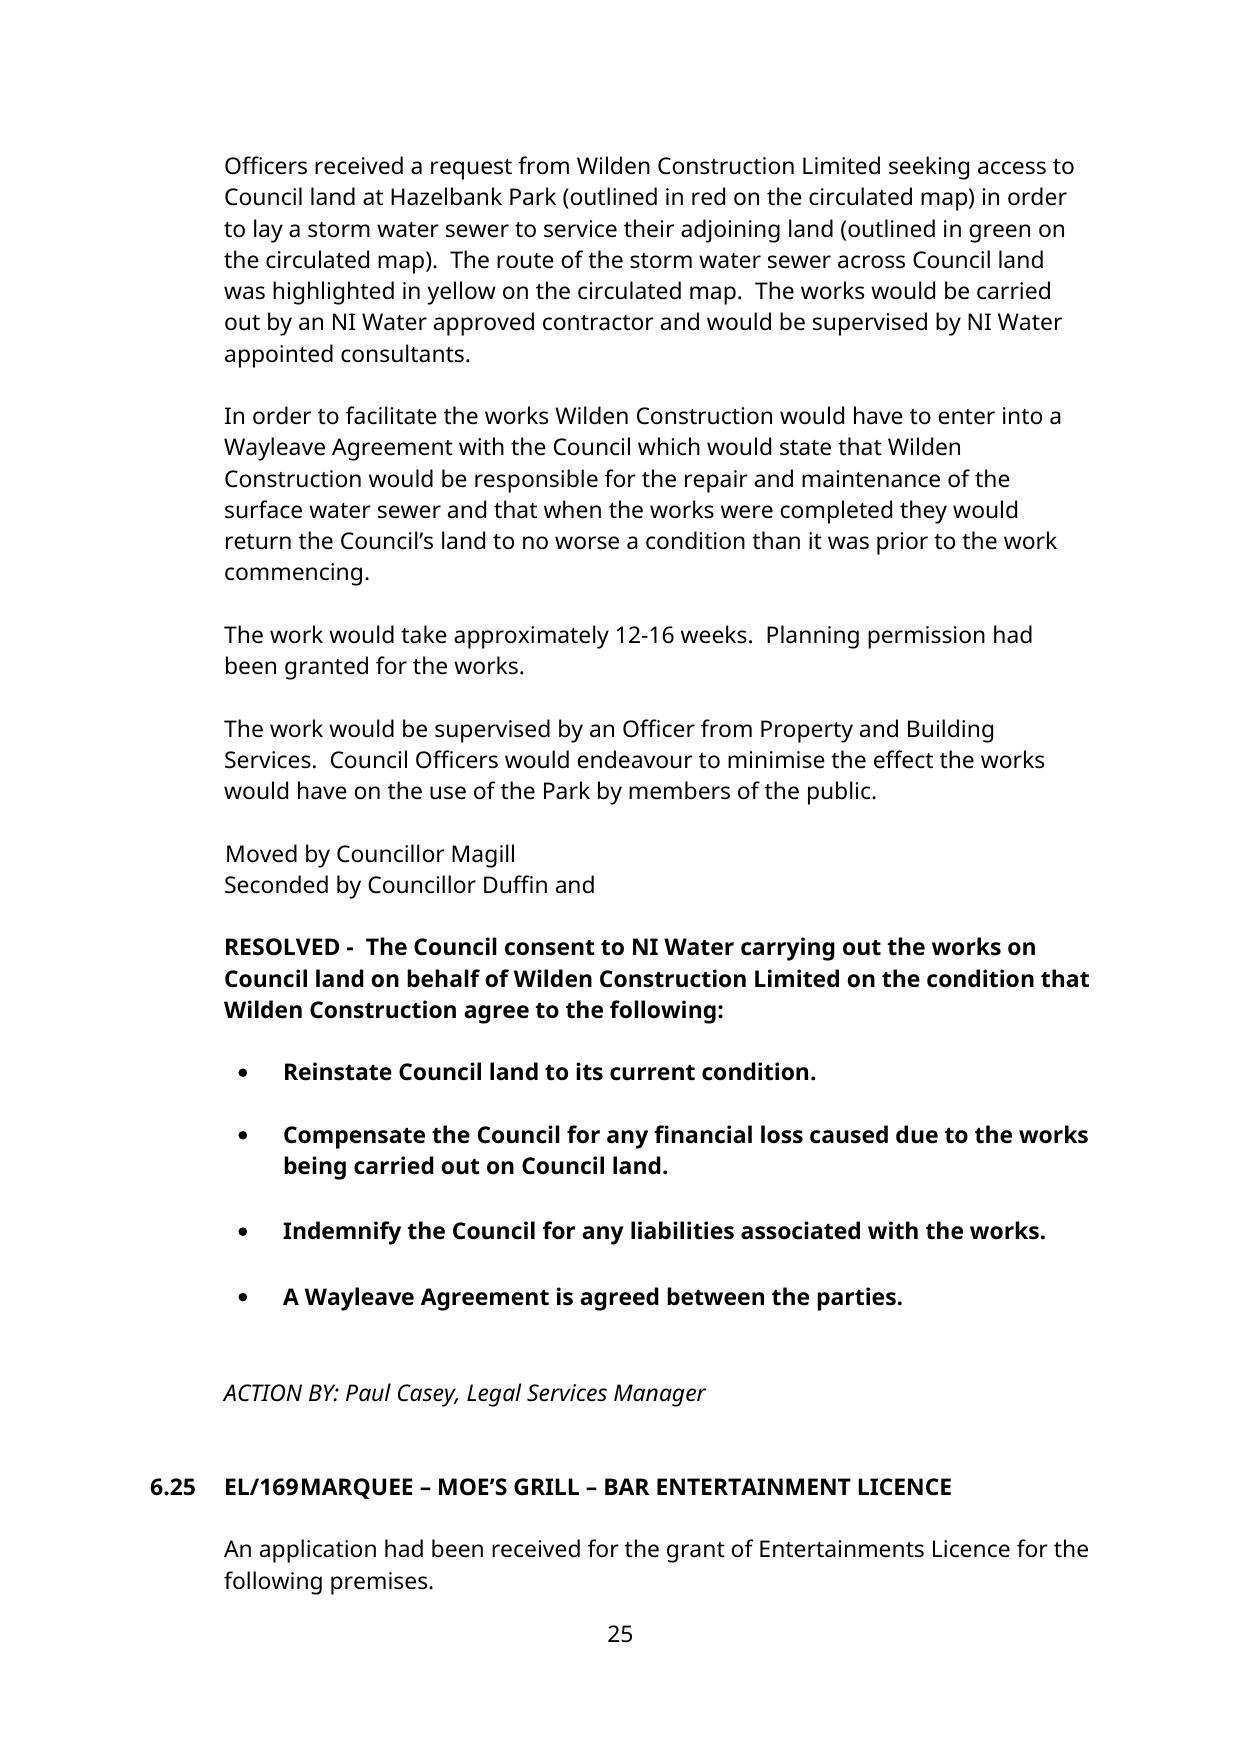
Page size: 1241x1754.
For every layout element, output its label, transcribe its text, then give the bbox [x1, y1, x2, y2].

text ACTION BY: Paul Casey, Legal Services Manager [224, 1377, 1090, 1408]
text An application had been received for the grant of Entertainments Licence for the following premises. [150, 1533, 1090, 1596]
text 6.25 EL/169 MARQUEE – MOE’S GRILL – BAR ENTERTAINMENT LICENCE [150, 1471, 1090, 1502]
text Moved by Councillor Magill Seconded by Councillor Duffin and [224, 837, 1090, 900]
text The work would be supervised by an Officer from Property and Building Services. Council Officers would endeavour to minimise the effect the works would have on the use of the Park by members of the public. [150, 712, 1090, 806]
list Indemnify the Council for any liabilities associated with the works. [239, 1215, 1090, 1247]
text RESOLVED - The Council consent to NI Water carrying out the works on Council land on behalf of Wilden Construction Limited on the condition that Wilden Construction agree to the following: [150, 931, 1090, 1025]
list Compensate the Council for any financial loss caused due to the works being carried out on Council land. [239, 1119, 1090, 1181]
text In order to facilitate the works Wilden Construction would have to enter into a Wayleave Agreement with the Council which would state that Wilden Construction would be responsible for the repair and maintenance of the surface water sewer and that when the works were completed they would return the Council’s land to no worse a condition than it was prior to the work commencing. [150, 400, 1090, 587]
list Reinstate Council land to its current condition. [239, 1056, 1090, 1087]
text Officers received a request from Wilden Construction Limited seeking access to Council land at Hazelbank Park (outlined in red on the circulated map) in order to lay a storm water sewer to service their adjoining land (outlined in green on the circulated map). The route of the storm water sewer across Council land was highlighted in yellow on the circulated map. The works would be carried out by an NI Water approved contractor and would be supervised by NI Water appointed consultants. [150, 150, 1090, 369]
list A Wayleave Agreement is agreed between the parties. [239, 1281, 1090, 1312]
text The work would take approximately 12-16 weeks. Planning permission had been granted for the works. [150, 619, 1090, 681]
